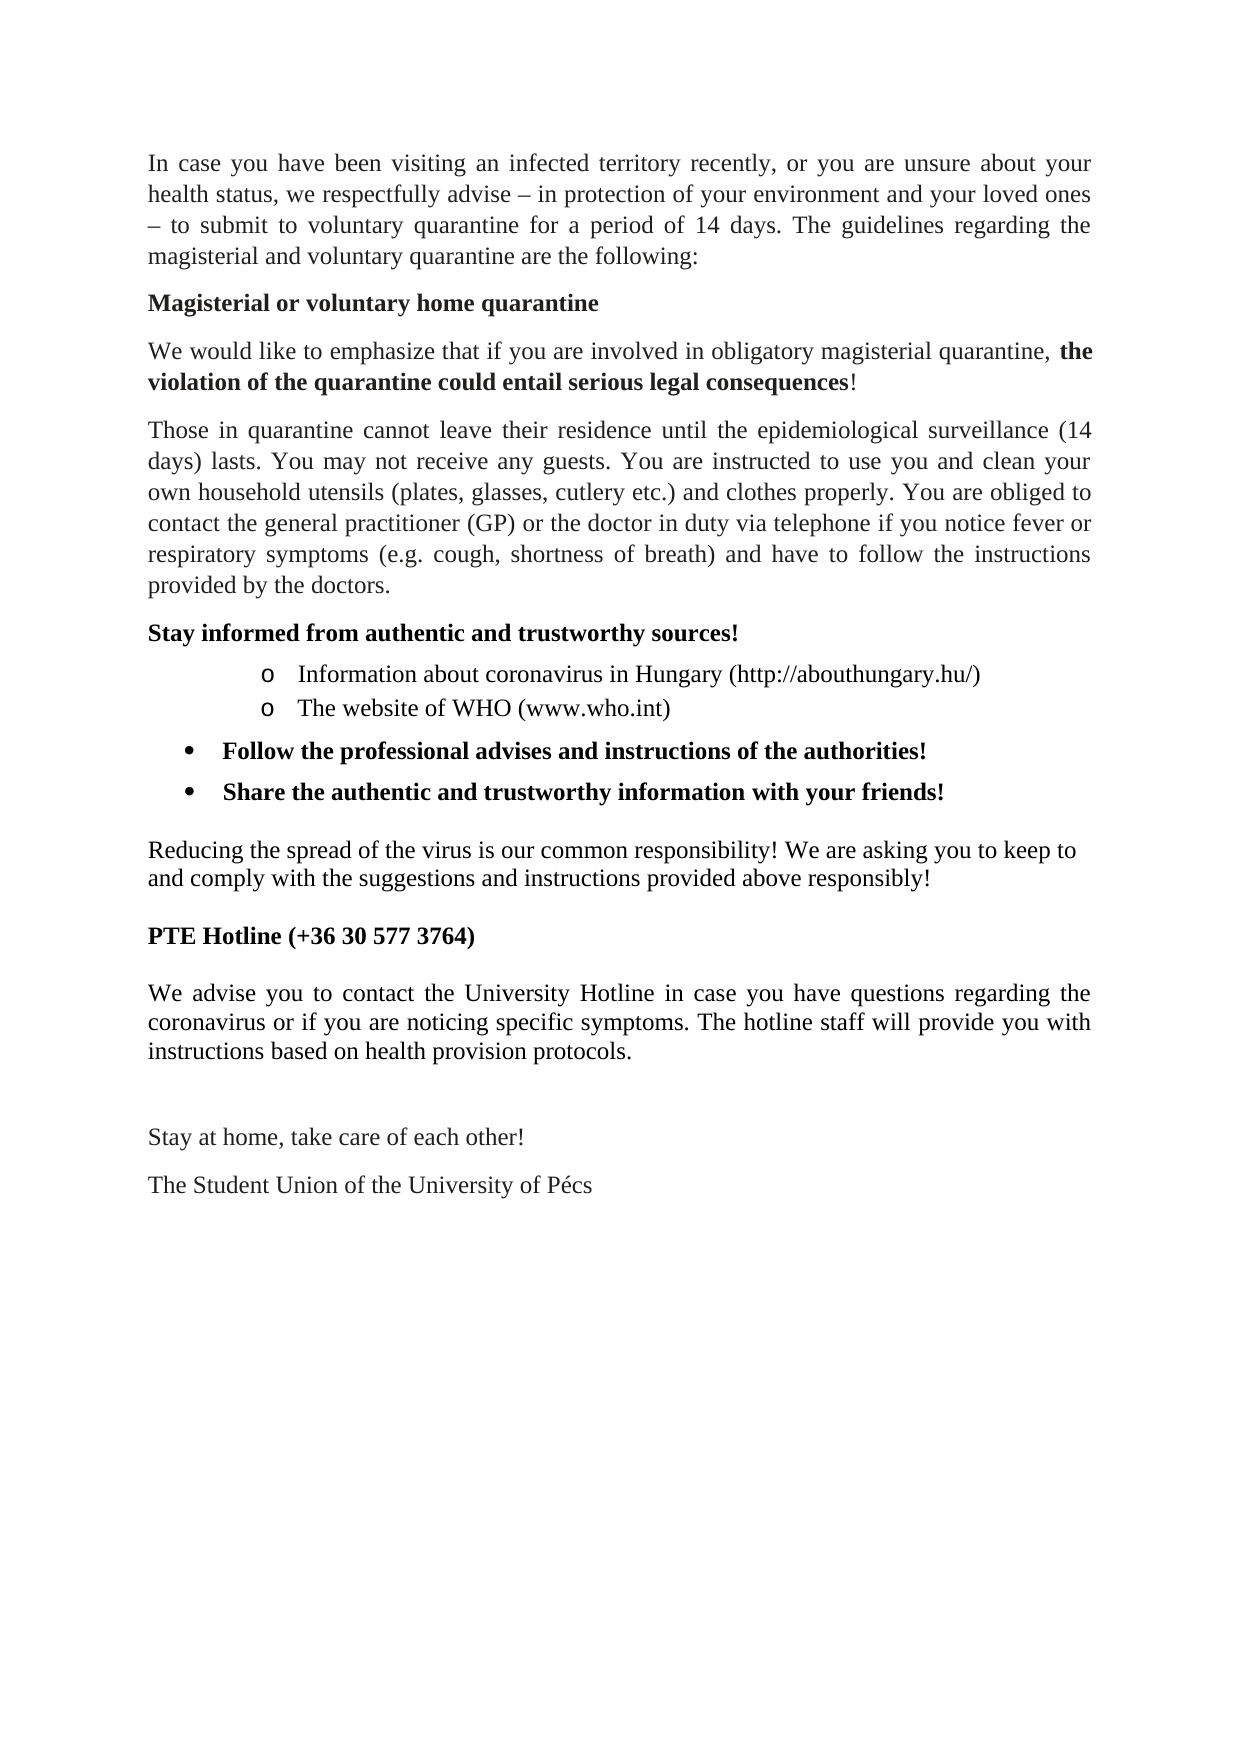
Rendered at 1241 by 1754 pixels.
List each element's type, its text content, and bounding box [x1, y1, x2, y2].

list Information about coronavirus in Hungary (http://abouthungary.hu/) [260, 659, 1093, 690]
text We would like to emphasize that if you are involved in obligatory magisterial quarantine, the violation of the quarantine could entail serious legal consequences! [148, 336, 1093, 396]
text Stay informed from authentic and trustworthy sources! [148, 618, 1093, 647]
text PTE Hotline (+36 30 577 3764) [148, 921, 1093, 950]
list Follow the professional advises and instructions of the authorities! [185, 736, 1093, 765]
list The website of WHO (www.who.int) [260, 693, 1093, 723]
text We advise you to contact the University Hotline in case you have questions regarding the coronavirus or if you are noticing specific symptoms. The hotline staff will provide you with instructions based on health provision protocols. [148, 978, 1093, 1065]
text Magisterial or voluntary home quarantine [148, 288, 1093, 317]
text Reducing the spread of the virus is our common responsibility! We are asking you to keep to and comply with the suggestions and instructions provided above responsibly! [148, 835, 1093, 892]
text Those in quarantine cannot leave their residence until the epidemiological surveillance (14 days) lasts. You may not receive any guests. You are instructed to use you and clean your own household utensils (plates, glasses, cutlery etc.) and clothes properly. You are obliged to contact the general practitioner (GP) or the doctor in duty via telephone if you notice fever or respiratory symptoms (e.g. cough, shortness of breath) and have to follow the instructions provided by the doctors. [148, 415, 1093, 599]
text In case you have been visiting an infected territory recently, or you are unsure about your health status, we respectfully advise – in protection of your environment and your loved ones – to submit to voluntary quarantine for a period of 14 days. The guidelines regarding the magisterial and voluntary quarantine are the following: [148, 148, 1093, 269]
text The Student Union of the University of Pécs [148, 1170, 1093, 1199]
text Stay at home, take care of each other! [148, 1122, 1093, 1151]
list Share the authentic and trustworthy information with your friends! [185, 777, 1093, 806]
